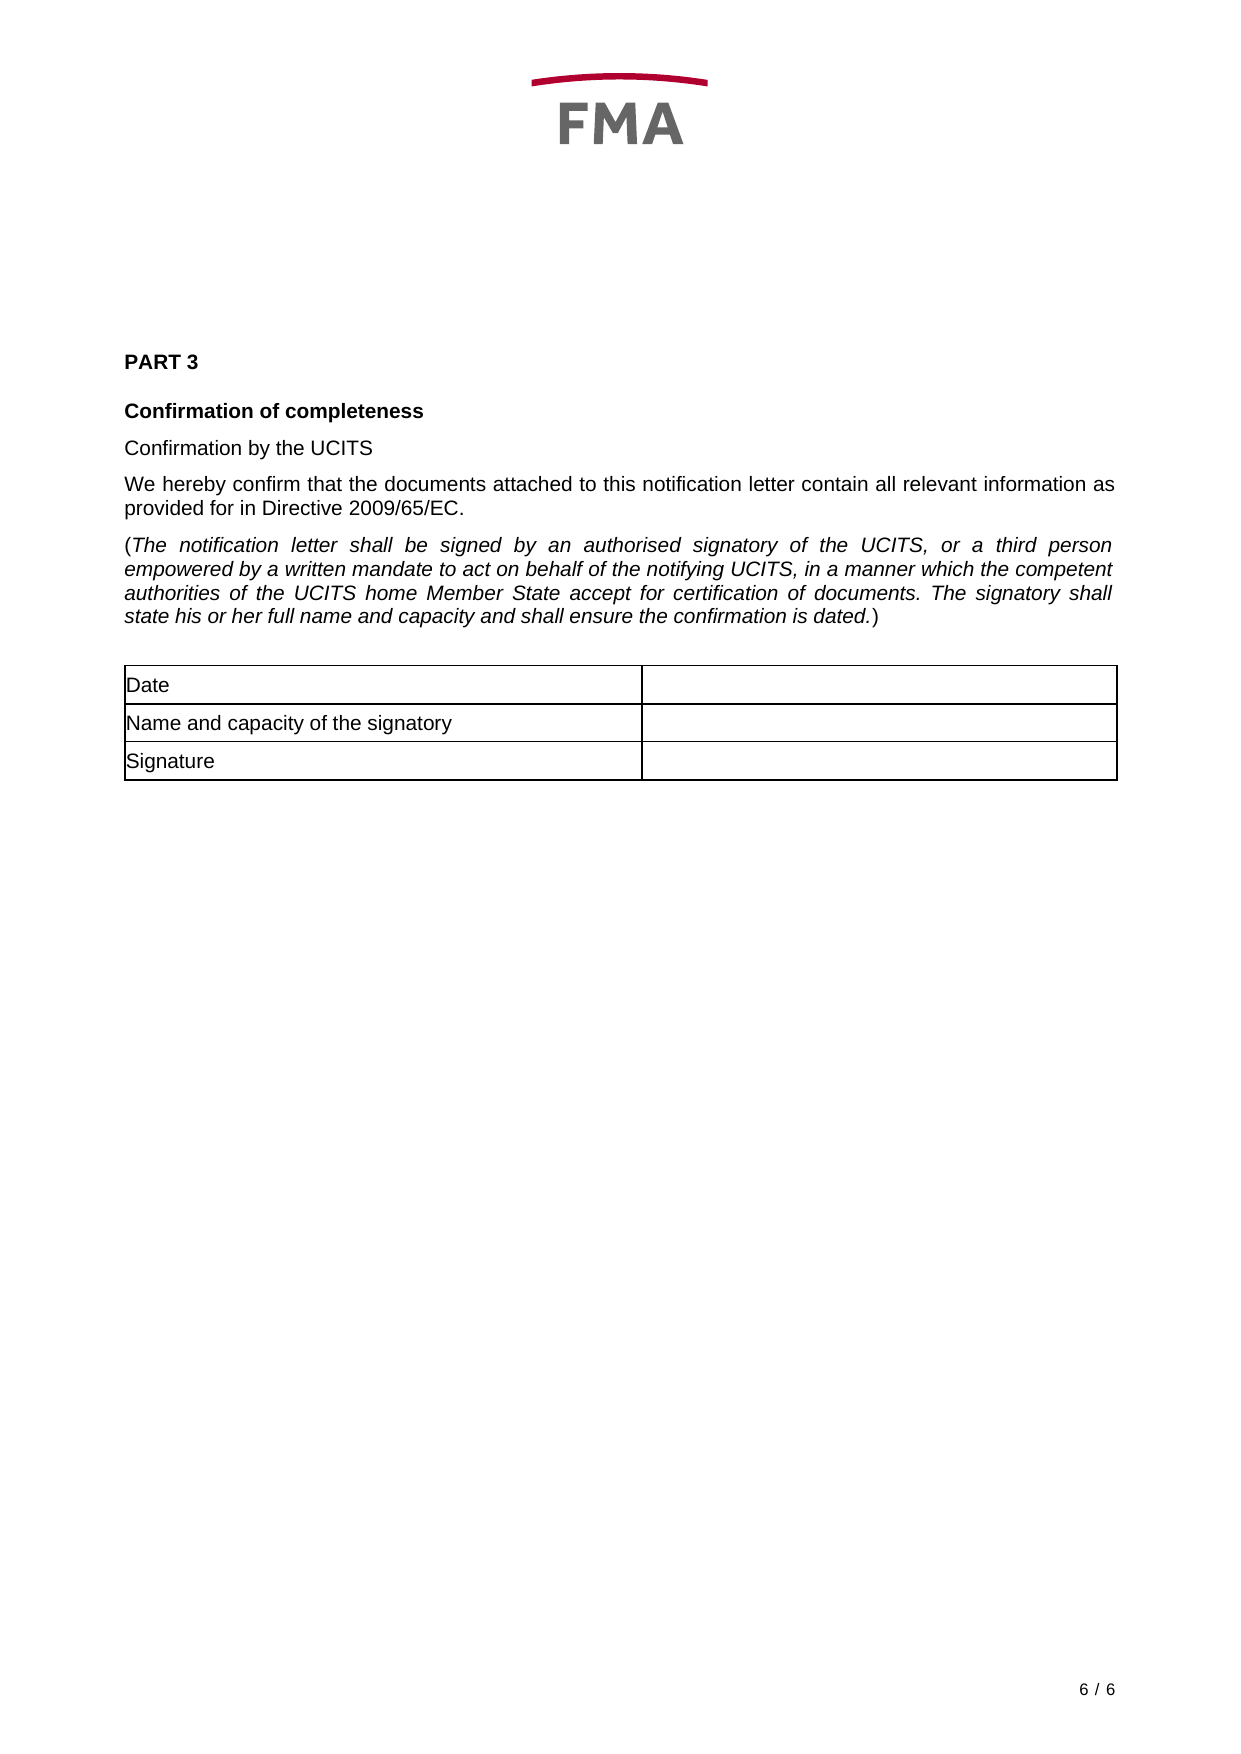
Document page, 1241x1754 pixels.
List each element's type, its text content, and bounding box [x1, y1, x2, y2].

table_cell Signature [126, 742, 641, 779]
text Confirmation of completeness [124, 399, 1116, 423]
table_cell Name and capacity of the signatory [126, 705, 641, 741]
table_header [643, 666, 1116, 703]
table_cell [643, 705, 1116, 741]
text (The notification letter shall be signed by an authorised signatory of the UCITS, or a third person empowered by a written mandate to act on behalf of the notifying UCITS, in a manner which the competent authorities of the UCITS home Member State accept for certification of documents. The signatory shall state his or her full name and capacity and shall ensure the confirmation is dated.) [124, 532, 1116, 628]
table_cell [643, 742, 1116, 779]
text PART 3 [124, 350, 1116, 374]
text Confirmation by the UCITS [124, 436, 1116, 459]
table_header Date [126, 666, 641, 703]
text We hereby confirm that the documents attached to this notification letter contain all relevant information as provided for in Directive 2009/65/EC. [124, 472, 1116, 520]
